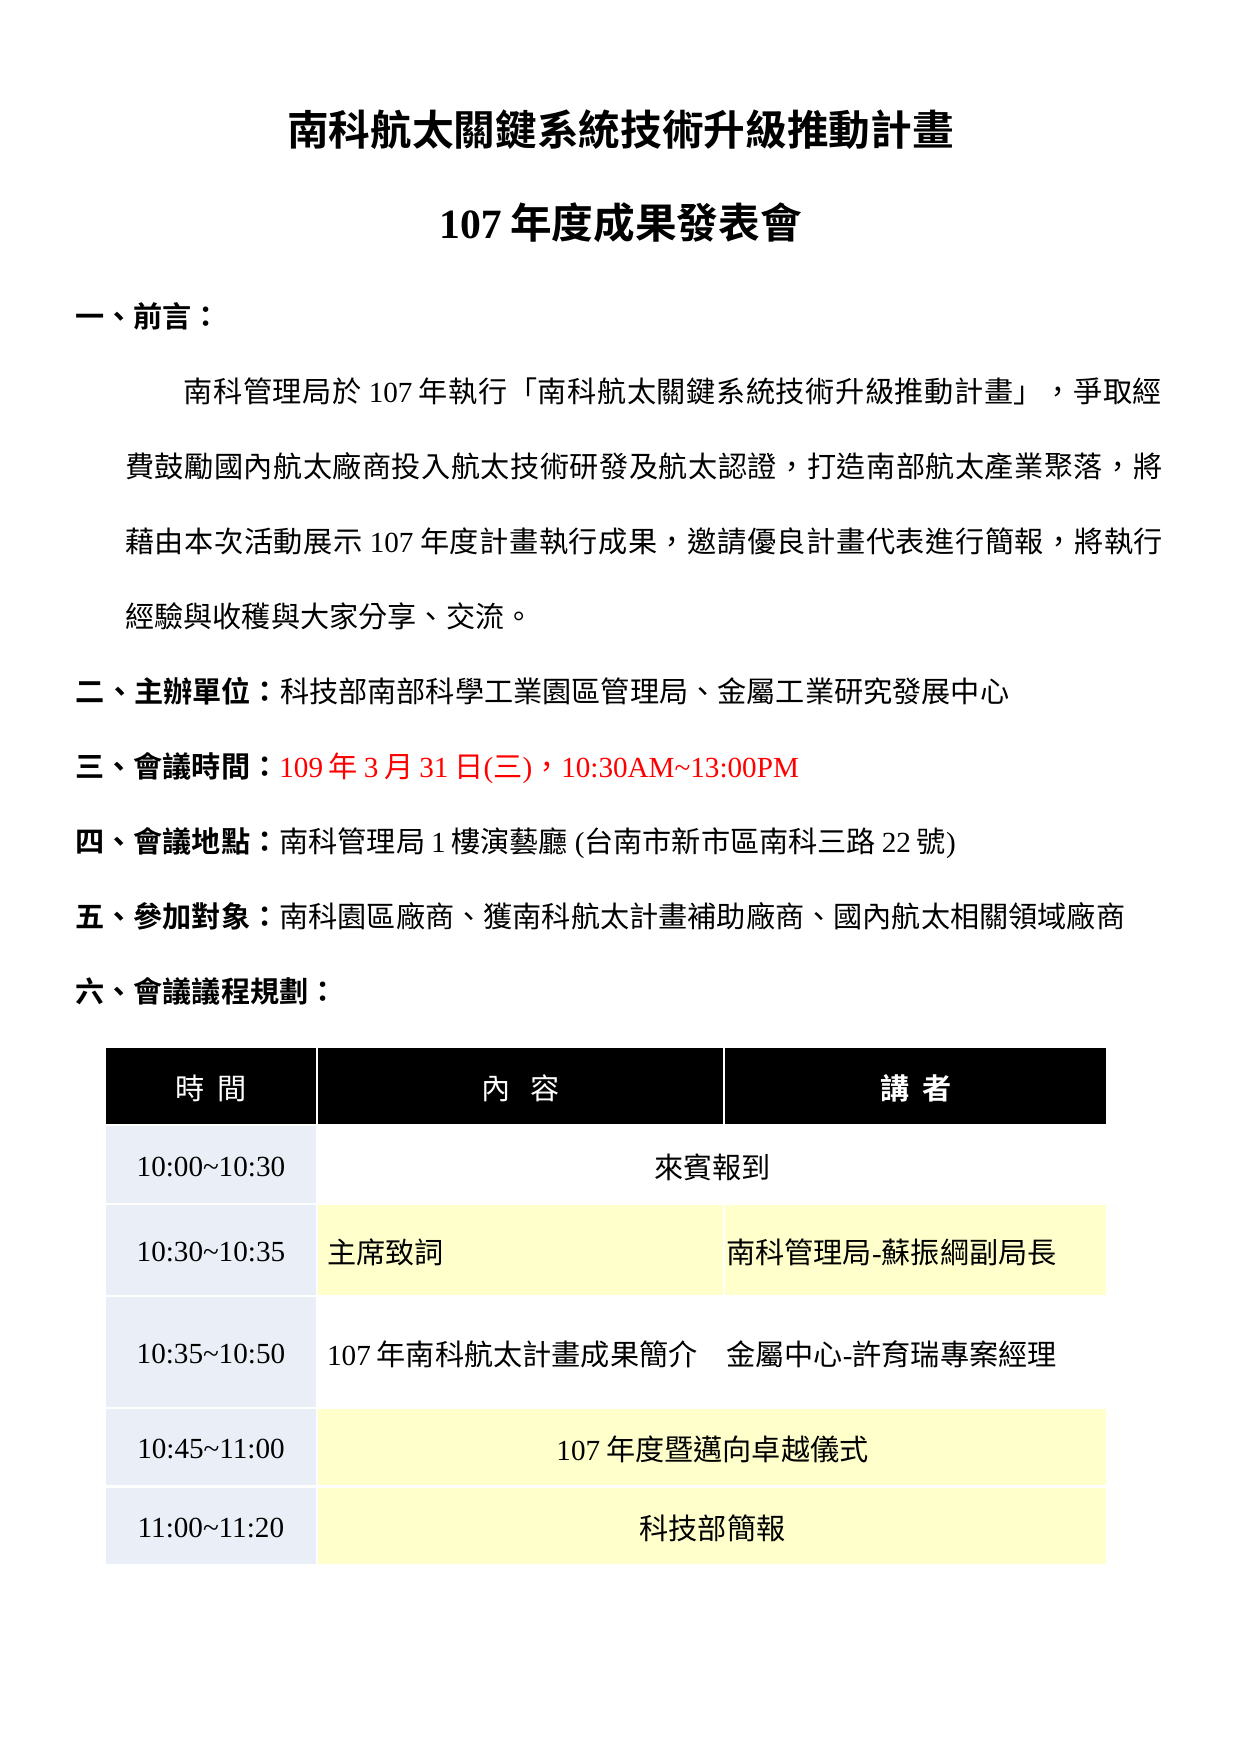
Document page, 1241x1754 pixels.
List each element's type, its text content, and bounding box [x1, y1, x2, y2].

text 二、主辦單位：科技部南部科學工業園區管理局、金屬工業研究發展中心 [76, 652, 1165, 727]
table_cell 10:00~10:30 [106, 1126, 316, 1203]
text 五、參加對象：南科園區廠商、獲南科航太計畫補助廠商、國內航太相關領域廠商 [75, 877, 1165, 952]
table_header 時 間 [106, 1048, 316, 1124]
table_cell 金屬中心-許育瑞專案經理 [725, 1297, 1106, 1407]
table_cell 10:35~10:50 [106, 1297, 316, 1407]
text 南科航太關鍵系統技術升級推動計畫 [75, 89, 1165, 164]
table_cell 南科管理局-蘇振綱副局長 [725, 1205, 1106, 1295]
text 南科管理局於107年執行「南科航太關鍵系統技術升級推動計畫」，爭取經費鼓勵國內航太廠商投入航太技術研發及航太認證，打造南部航太產業聚落，將藉由本次活動展示107年度計畫執行成果，邀請優良計畫代表進行簡報，將執行經驗與收穫與大家分享、交流。 [125, 352, 1165, 652]
table_cell 11:00~11:20 [106, 1488, 316, 1564]
text 六、會議議程規劃： [75, 952, 1165, 1027]
table_cell 科技部簡報 [318, 1488, 1106, 1564]
text 三、會議時間：109年3月31日(三)，10:30AM~13:00PM [75, 727, 1165, 802]
table_cell 主席致詞 [318, 1205, 723, 1295]
text 107年度成果發表會 [75, 183, 1165, 258]
table_cell 107年南科航太計畫成果簡介 [318, 1297, 723, 1407]
text 一、前言： [75, 277, 1165, 352]
table_cell 來賓報到 [318, 1126, 1106, 1203]
table_cell 107年度暨邁向卓越儀式 [318, 1409, 1106, 1485]
table_header 講 者 [725, 1048, 1106, 1124]
table_header 內 容 [318, 1048, 723, 1124]
text 四、會議地點：南科管理局1樓演藝廳 (台南市新市區南科三路22號) [75, 802, 1165, 877]
table_cell 10:30~10:35 [106, 1205, 316, 1295]
table_cell 10:45~11:00 [106, 1409, 316, 1485]
